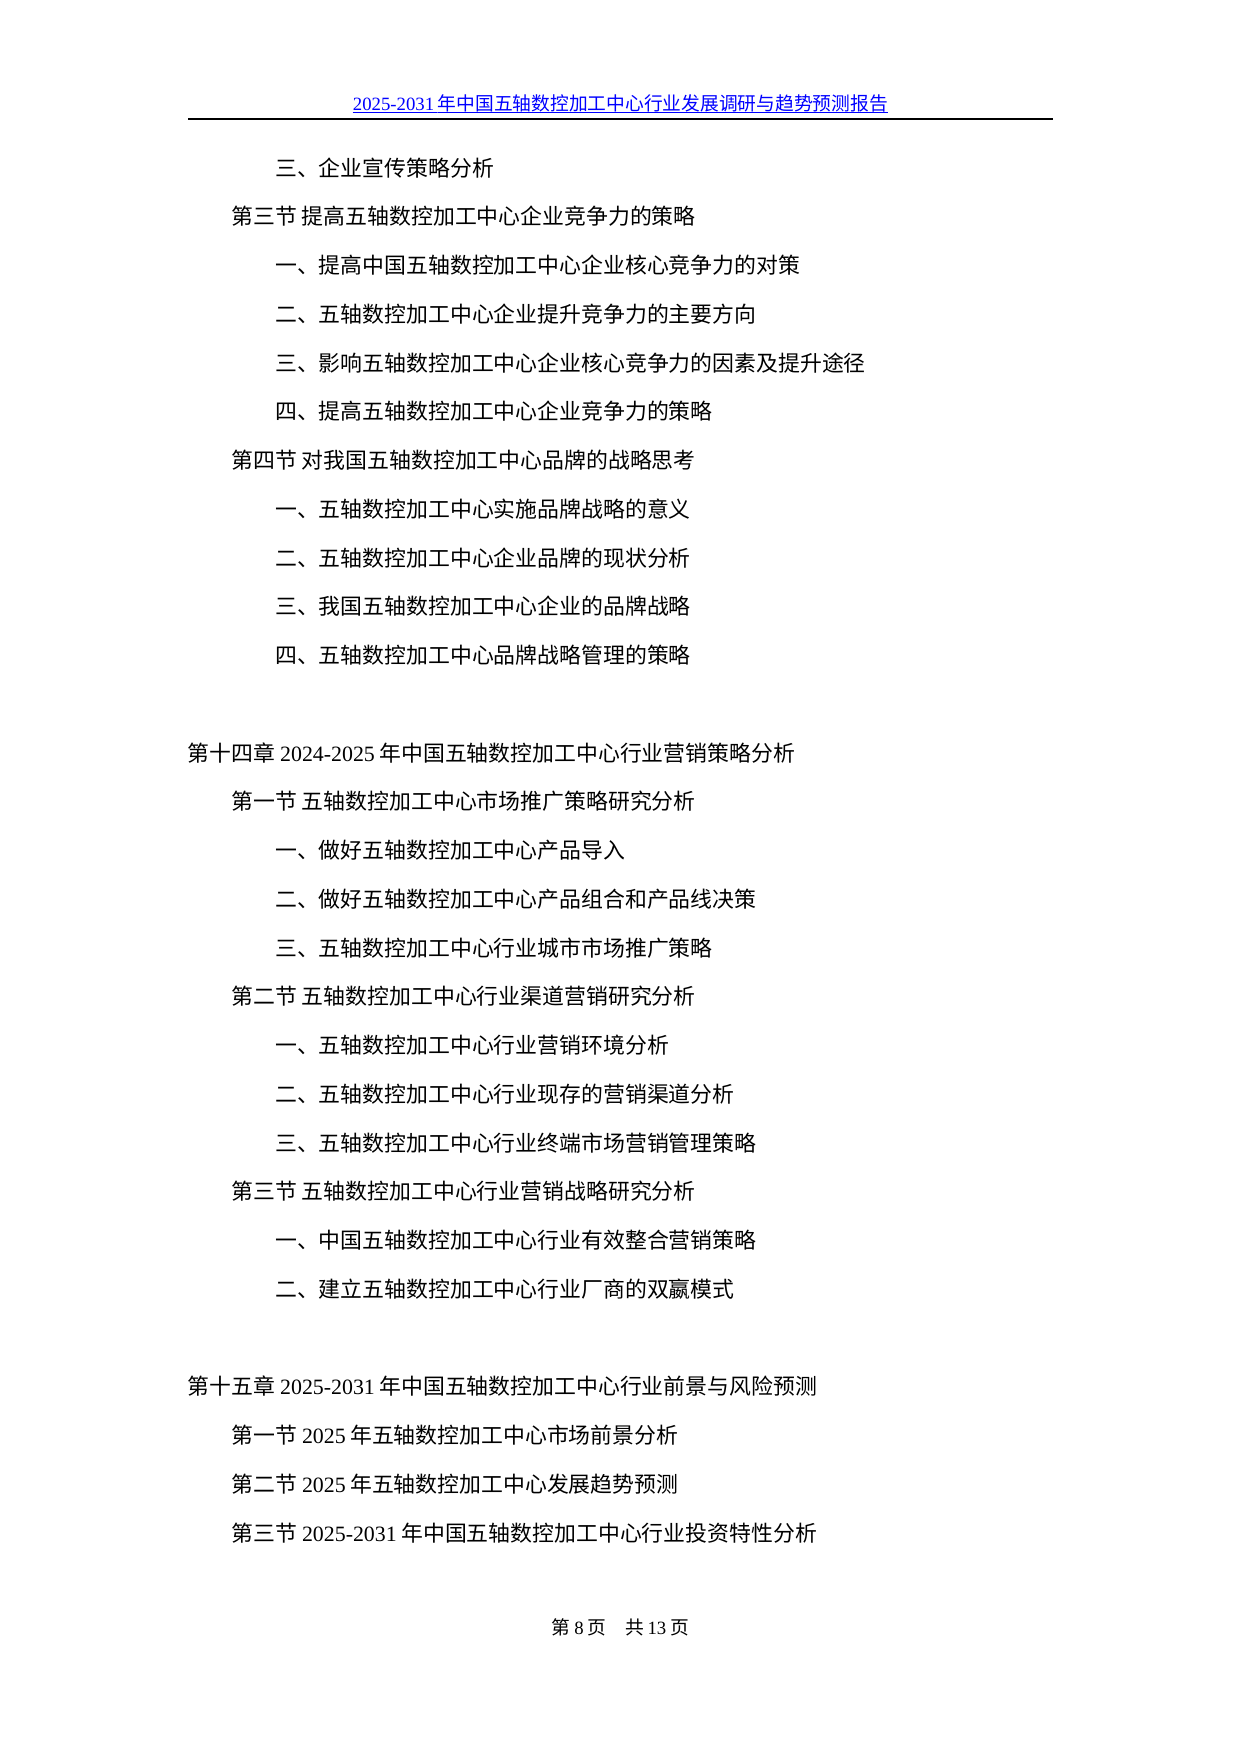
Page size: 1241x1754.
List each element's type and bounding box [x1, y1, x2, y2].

text [187, 150, 1053, 1548]
